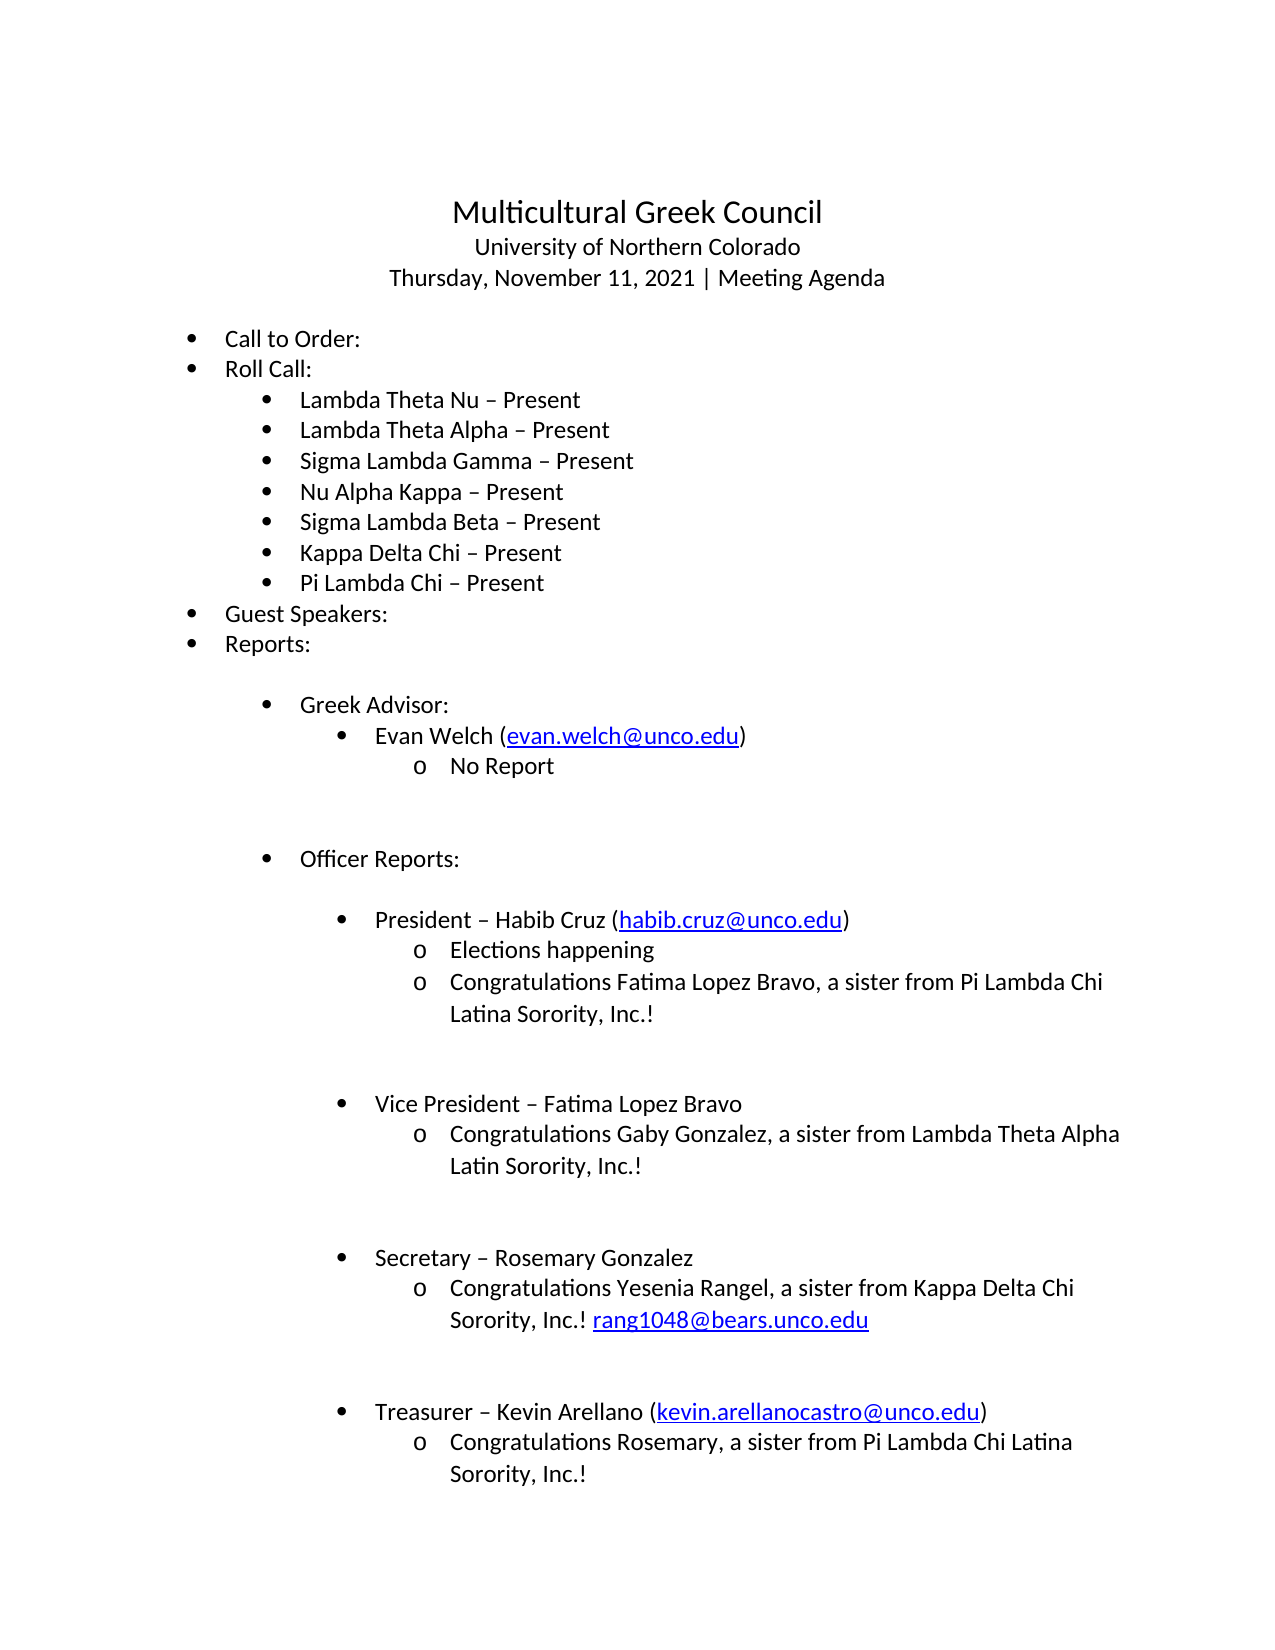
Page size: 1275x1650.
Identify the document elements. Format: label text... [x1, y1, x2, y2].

list Congratulations Gaby Gonzalez, a sister from Lambda Theta Alpha Latin Sorority, Inc.! [412, 1118, 1125, 1181]
list Vice President – Fatima Lopez Bravo [337, 1088, 1125, 1118]
list Nu Alpha Kappa – Present [262, 476, 1125, 506]
list Pi Lambda Chi – Present [262, 567, 1125, 598]
list President – Habib Cruz (habib.cruz@unco.edu) [337, 904, 1125, 935]
list Officer Reports: [262, 843, 1125, 874]
list Roll Call: [187, 353, 1125, 384]
list Secretary – Rosemary Gonzalez [337, 1242, 1125, 1272]
list Call to Order: [187, 323, 1125, 353]
text Multicultural Greek Council [150, 191, 1125, 231]
list Kappa Delta Chi – Present [262, 537, 1125, 567]
list Lambda Theta Nu – Present [262, 384, 1125, 414]
list Greek Advisor: [262, 689, 1125, 720]
list Elections happening [412, 935, 1125, 966]
list Reports: [187, 628, 1125, 659]
list Evan Welch (evan.welch@unco.edu) [337, 720, 1125, 750]
list Lambda Theta Alpha – Present [262, 414, 1125, 445]
list Congratulations Fatima Lopez Bravo, a sister from Pi Lambda Chi Latina Sorority, Inc.! [412, 966, 1125, 1029]
list Treasurer – Kevin Arellano (kevin.arellanocastro@unco.edu) [337, 1396, 1125, 1426]
list No Report [412, 750, 1125, 782]
list Congratulations Rosemary, a sister from Pi Lambda Chi Latina Sorority, Inc.! [412, 1426, 1125, 1488]
list Sigma Lambda Gamma – Present [262, 445, 1125, 476]
list Congratulations Yesenia Rangel, a sister from Kappa Delta Chi Sorority, Inc.! rang1048@bears.unco.edu [412, 1272, 1125, 1335]
list Sigma Lambda Beta – Present [262, 506, 1125, 537]
list Guest Speakers: [187, 598, 1125, 628]
text Thursday, November 11, 2021 | Meeting Agenda [150, 262, 1125, 292]
text University of Northern Colorado [150, 231, 1125, 262]
